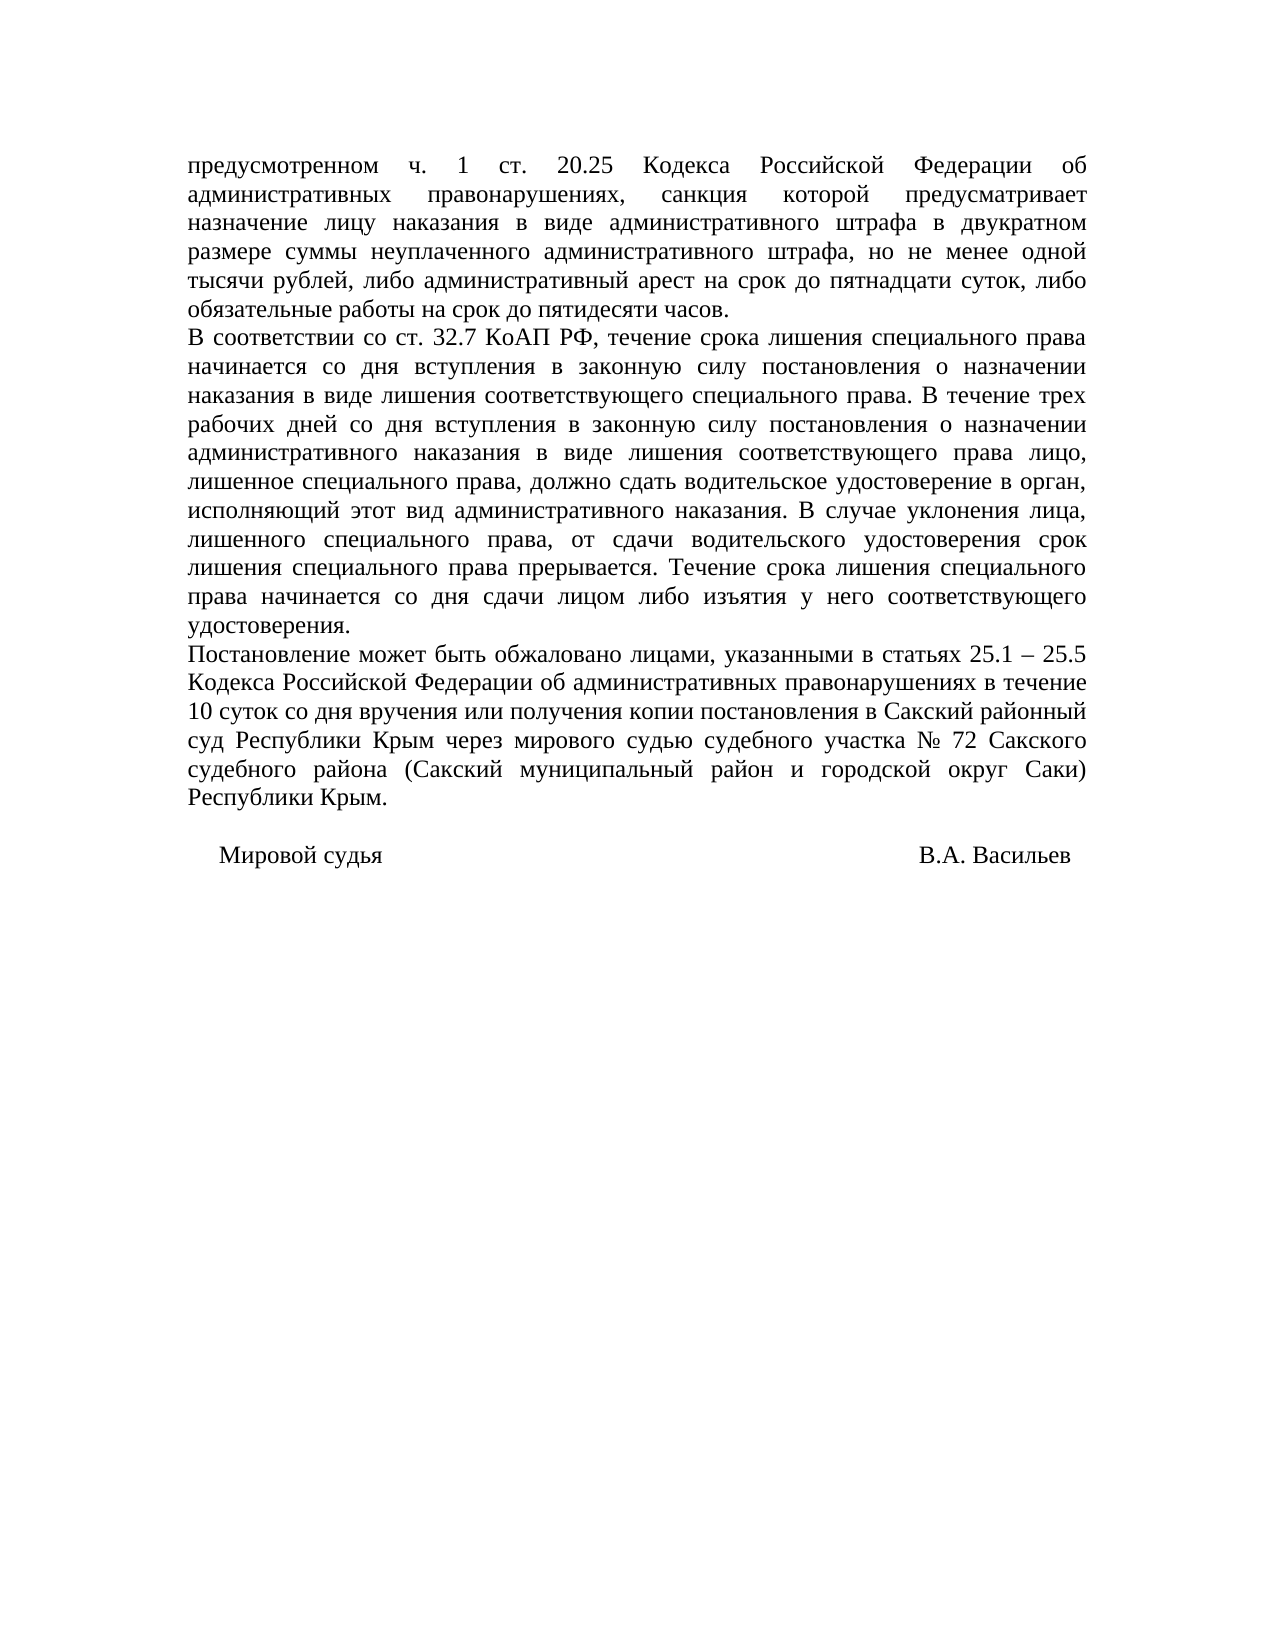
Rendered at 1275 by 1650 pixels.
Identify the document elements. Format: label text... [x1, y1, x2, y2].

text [187, 150, 1087, 322]
text Мировой судья В.А. Васильев [187, 840, 1087, 869]
text В соответствии со ст. 32.7 КоАП РФ, течение срока лишения специального права начинается со дня вступления в законную силу постановления о назначении наказания в виде лишения соответствующего специального права. В течение трех рабочих дней со дня вступления в законную силу постановления о назначении административного наказания в виде лишения соответствующего права лицо, лишенное специального права, должно сдать водительское удостоверение в орган, исполняющий этот вид административного наказания. В случае уклонения лица, лишенного специального права, от сдачи водительского удостоверения срок лишения специального права прерывается. Течение срока лишения специального права начинается со дня сдачи лицом либо изъятия у него соответствующего удостоверения. [187, 322, 1087, 639]
text Постановление может быть обжаловано лицами, указанными в статьях 25.1 – 25.5 Кодекса Российской Федерации об административных правонарушениях в течение 10 суток со дня вручения или получения копии постановления в Сакский районный суд Республики Крым через мирового судью судебного участка № 72 Сакского судебного района (Сакский муниципальный район и городской округ Саки) Республики Крым. [187, 639, 1087, 811]
